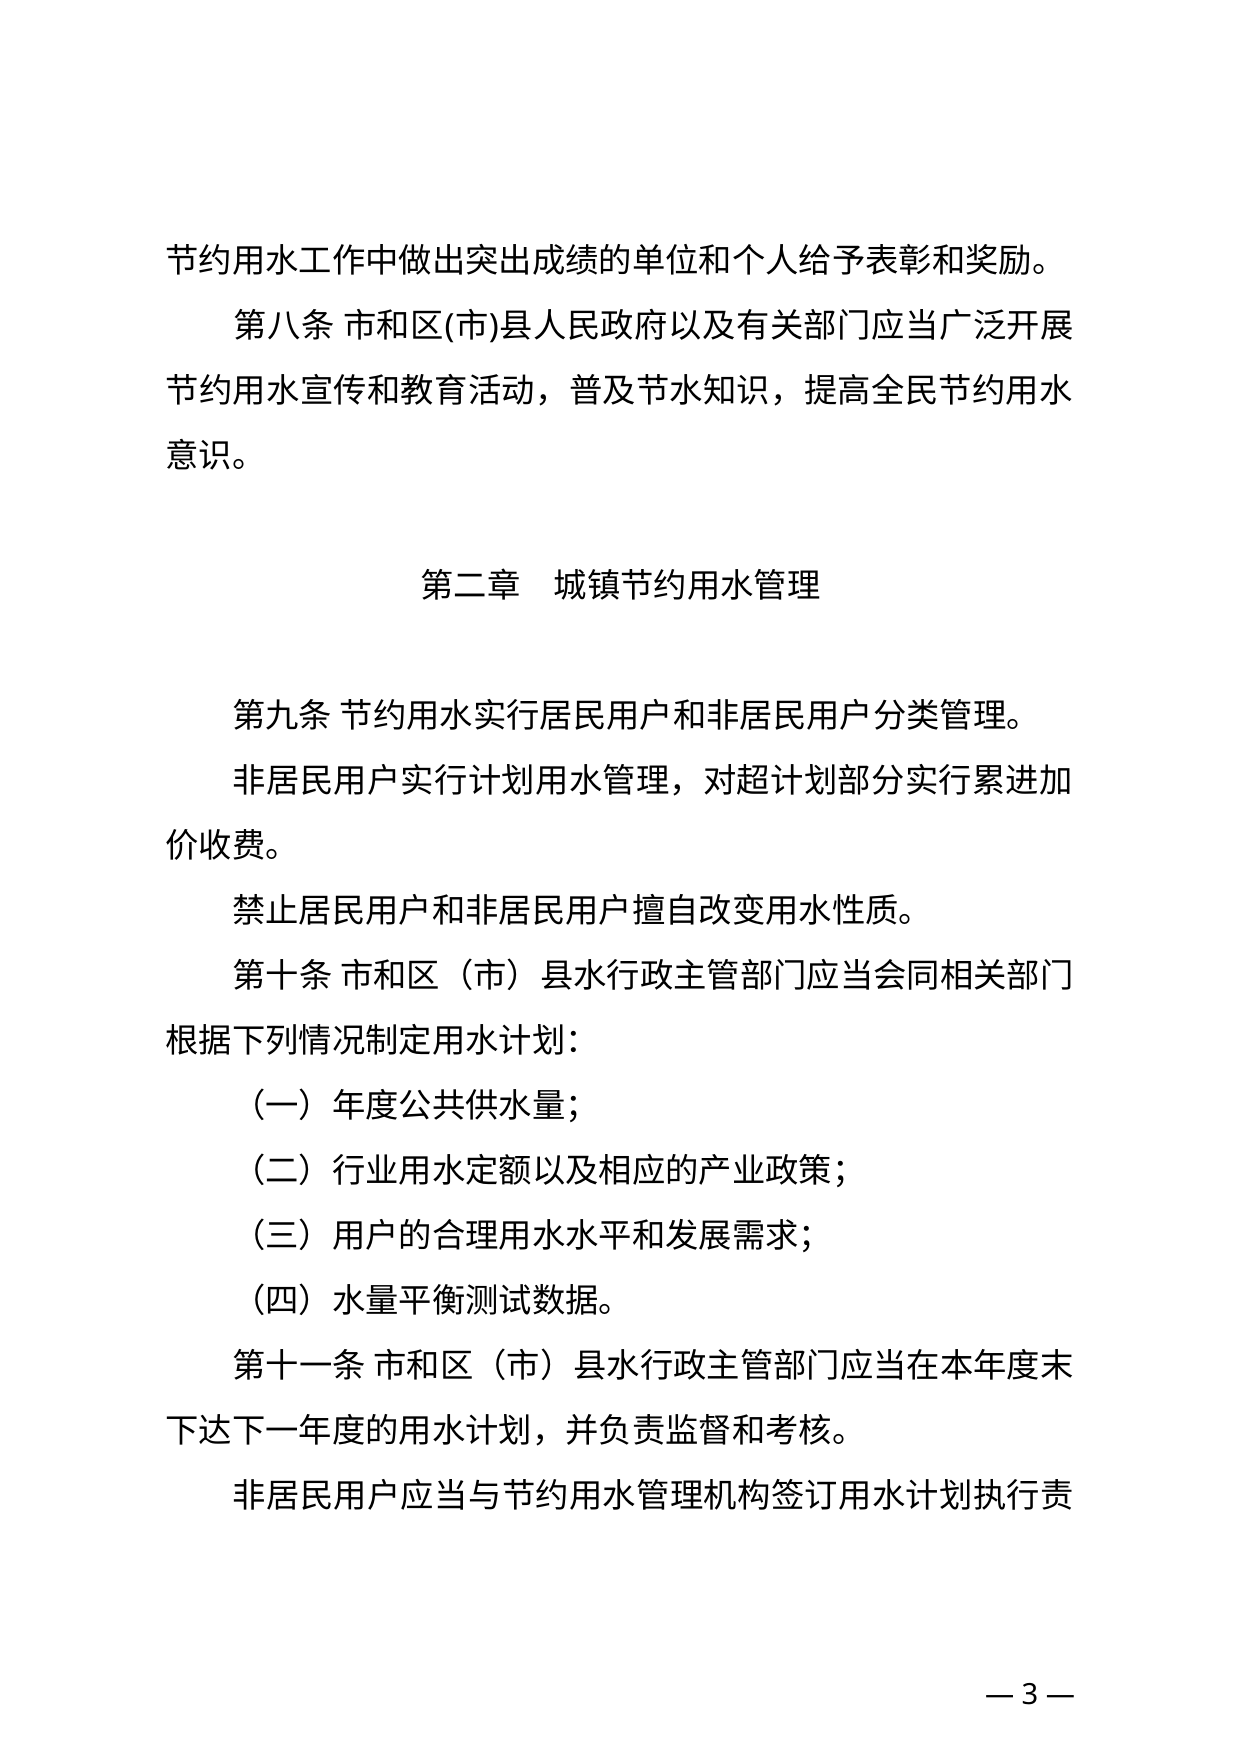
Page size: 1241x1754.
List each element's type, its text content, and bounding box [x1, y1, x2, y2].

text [165, 1461, 1075, 1526]
text 第二章 城镇节约用水管理 [165, 551, 1075, 616]
text 第九条 节约用水实行居民用户和非居民用户分类管理。 [165, 681, 1075, 746]
text （一）年度公共供水量； [165, 1071, 1075, 1136]
text （二）行业用水定额以及相应的产业政策； [165, 1136, 1075, 1201]
text 第十一条 市和区（市）县水行政主管部门应当在本年度末下达下一年度的用水计划，并负责监督和考核。 [165, 1331, 1075, 1461]
text 禁止居民用户和非居民用户擅自改变用水性质。 [165, 876, 1075, 941]
text 第八条 市和区(市)县人民政府以及有关部门应当广泛开展节约用水宣传和教育活动，普及节水知识，提高全民节约用水意识。 [165, 291, 1075, 486]
text （三）用户的合理用水水平和发展需求； [165, 1201, 1075, 1266]
text 第十条 市和区（市）县水行政主管部门应当会同相关部门根据下列情况制定用水计划： [165, 941, 1075, 1071]
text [165, 226, 1075, 291]
text （四）水量平衡测试数据。 [165, 1266, 1075, 1331]
text 非居民用户实行计划用水管理，对超计划部分实行累进加价收费。 [165, 746, 1075, 876]
